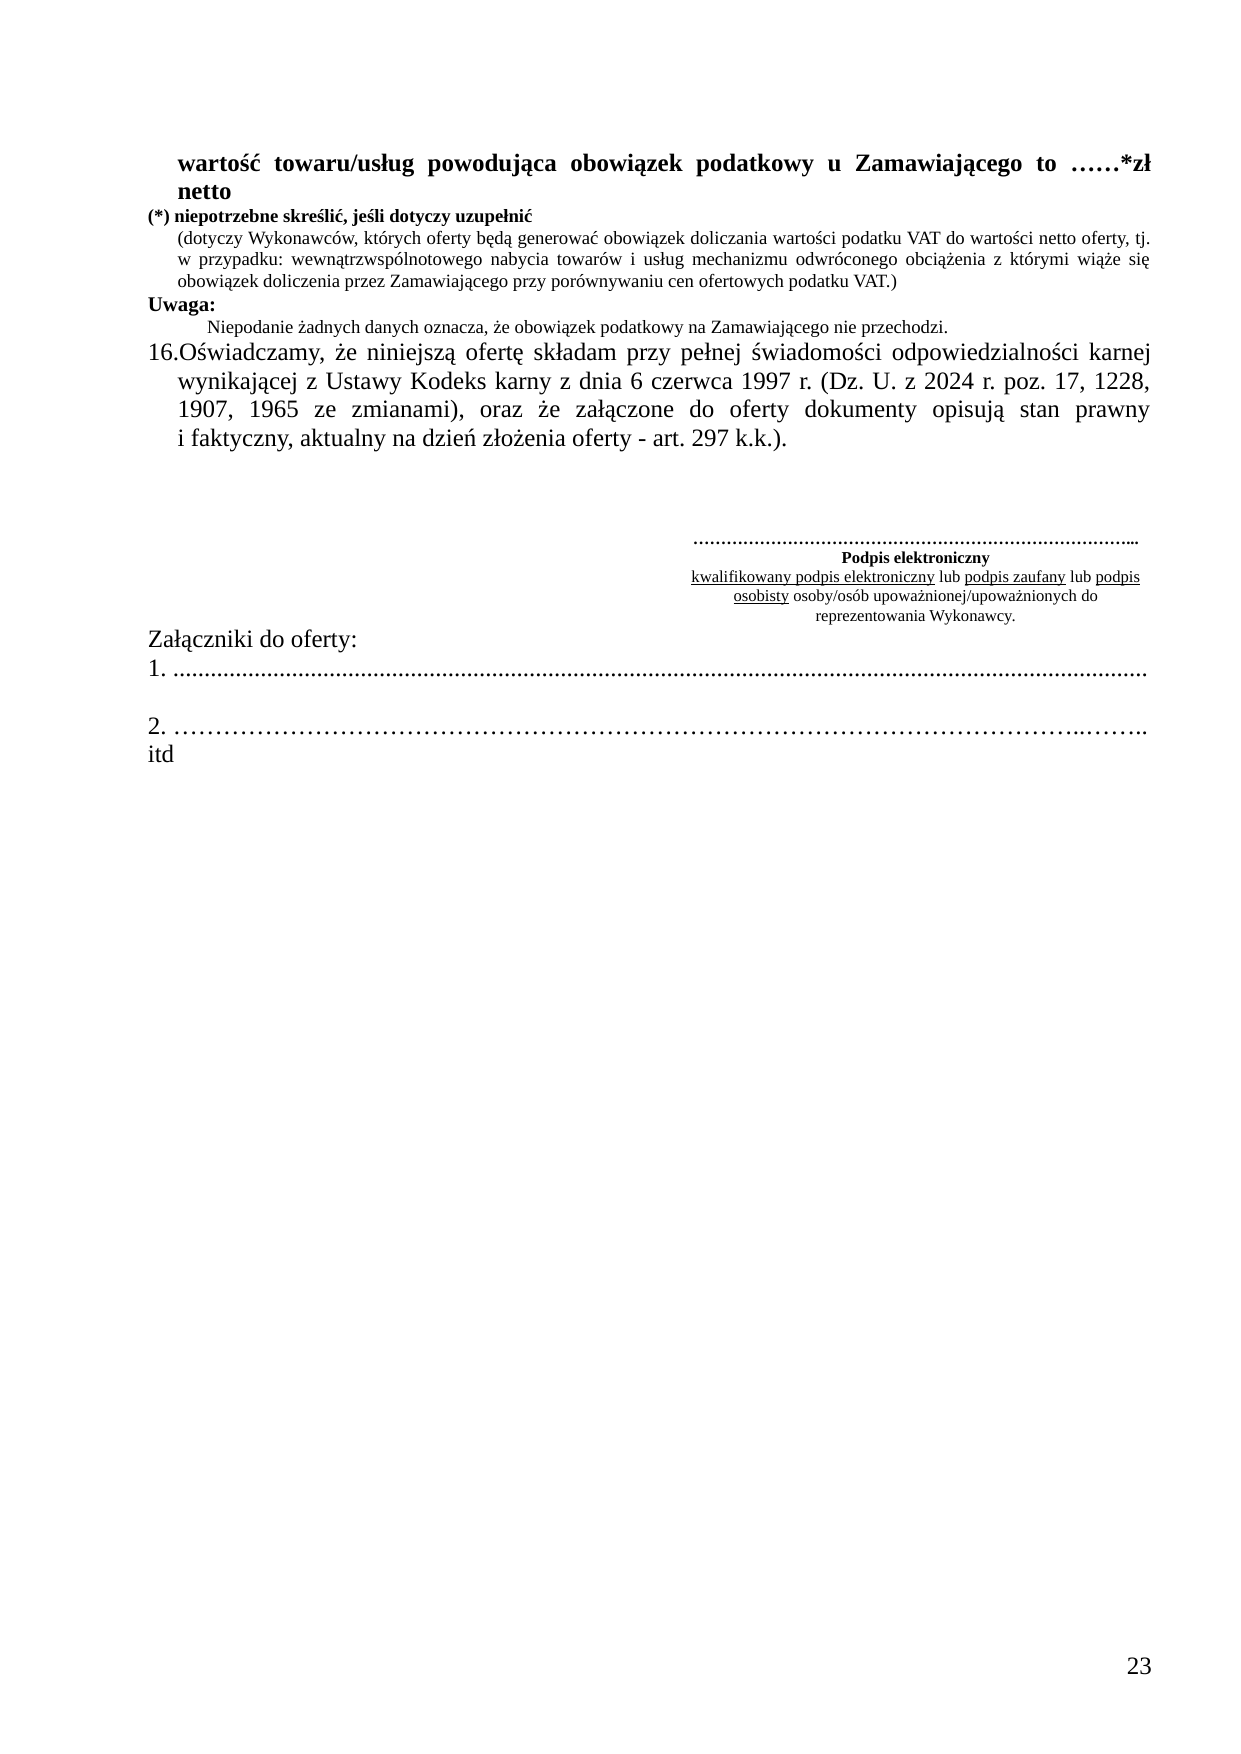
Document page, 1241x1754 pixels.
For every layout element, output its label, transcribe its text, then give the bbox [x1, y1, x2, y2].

text wartość towaru/usług powodująca obowiązek podatkowy u Zamawiającego to ……*zł netto [177, 148, 1152, 205]
text Załączniki do oferty: [148, 624, 1152, 653]
text kwalifikowany podpis elektroniczny lub podpis zaufany lub podpis osobisty osoby/osób upoważnionej/upoważnionych do reprezentowania Wykonawcy. [679, 567, 1152, 624]
text (*) niepotrzebne skreślić, jeśli dotyczy uzupełnić [148, 205, 1152, 227]
text itd [148, 739, 1152, 768]
text 16.Oświadczamy, że niniejszą ofertę składam przy pełnej świadomości odpowiedzialności karnej wynikającej z Ustawy Kodeks karny z dnia 6 czerwca 1997 r. (Dz. U. z 2024 r. poz. 17, 1228, 1907, 1965 ze zmianami), oraz że załączone do oferty dokumenty opisują stan prawny i faktyczny, aktualny na dzień złożenia oferty - art. 297 k.k.). [148, 337, 1152, 452]
text (dotyczy Wykonawców, których oferty będą generować obowiązek doliczania wartości podatku VAT do wartości netto oferty, tj. w przypadku: wewnątrzwspólnotowego nabycia towarów i usług mechanizmu odwróconego obciążenia z którymi wiąże się obowiązek doliczenia przez Zamawiającego przy porównywaniu cen ofertowych podatku VAT.) [177, 227, 1152, 291]
text Uwaga: [148, 291, 1152, 316]
text ……………………………………………………………………... [679, 529, 1152, 548]
text 2. ………………………………………………………………………………………………..…….. [148, 711, 1152, 739]
text Podpis elektroniczny [679, 548, 1152, 567]
text Niepodanie żadnych danych oznacza, że obowiązek podatkowy na Zamawiającego nie przechodzi. [207, 316, 1152, 337]
text 1. ............................................................................................................................................................ [148, 653, 1152, 682]
